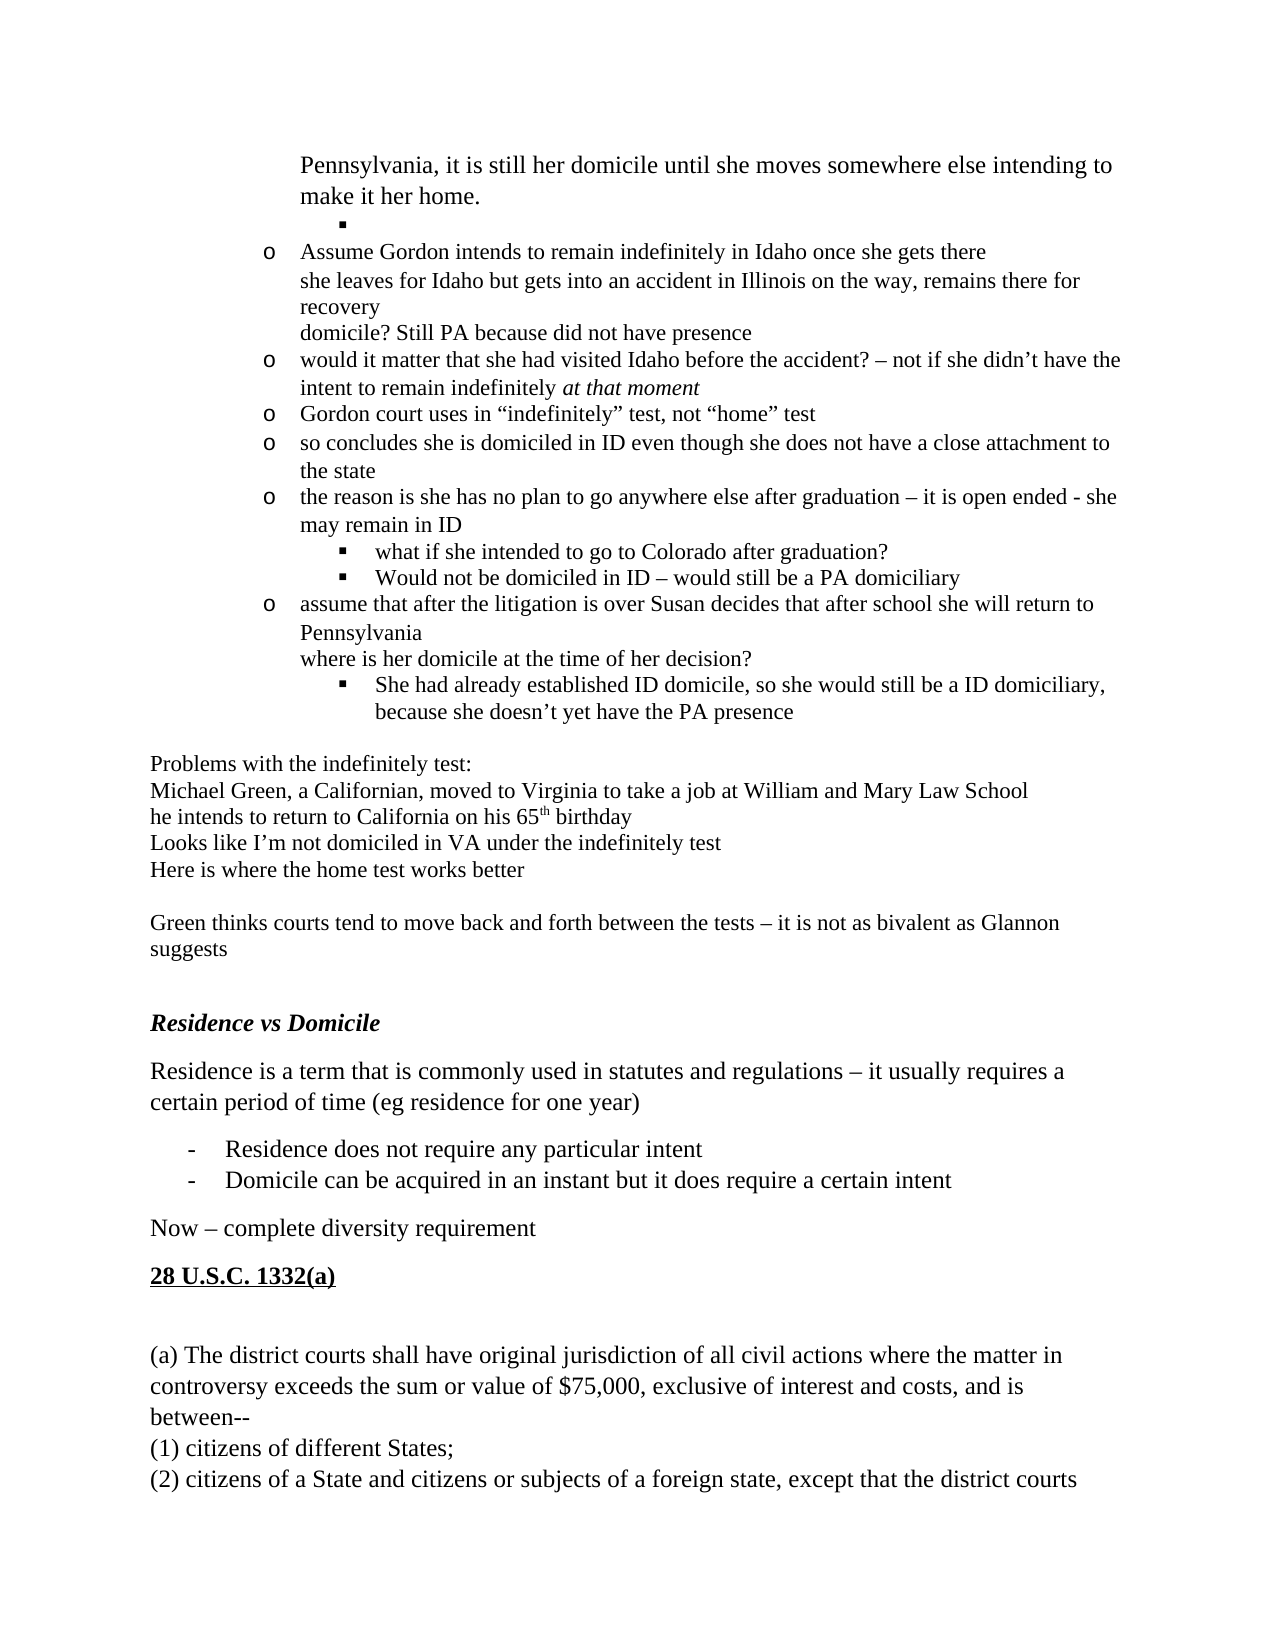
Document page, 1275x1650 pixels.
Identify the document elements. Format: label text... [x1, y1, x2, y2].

text Now – complete diversity requirement [150, 1213, 1125, 1242]
text Michael Green, a Californian, moved to Virginia to take a job at William and Mary Law School he intends to return to California on his 65th birthday [150, 777, 1125, 829]
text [150, 1309, 1125, 1493]
list so concludes she is domiciled in ID even though she does not have a close attachment to the state [262, 428, 1125, 483]
list Assume Gordon intends to remain indefinitely in Idaho once she gets there she leaves for Idaho but gets into an accident in Illinois on the way, remains there for recovery domicile? Still PA because did not have presence [262, 238, 1125, 346]
text Looks like I’m not domiciled in VA under the indefinitely test [150, 829, 1125, 856]
list the reason is she has no plan to go anywhere else after graduation – it is open ended - she may remain in ID [262, 483, 1125, 538]
text Residence vs Domicile [150, 1008, 1125, 1037]
list Gordon court uses in “indefinitely” test, not “home” test [262, 400, 1125, 428]
list what if she intended to go to Colorado after graduation? [337, 538, 1125, 564]
list would it matter that she had visited Idaho before the accident? – not if she didn’t have the intent to remain indefinitely at that moment [262, 346, 1125, 400]
list assume that after the litigation is over Susan decides that after school she will return to Pennsylvania where is her domicile at the time of her decision? [262, 590, 1125, 671]
list Would not be domiciled in ID – would still be a PA domiciliary [337, 564, 1125, 590]
text Green thinks courts tend to move back and forth between the tests – it is not as bivalent as Glannon suggests [150, 908, 1125, 961]
list She had already established ID domicile, so she would still be a ID domiciliary, because she doesn’t yet have the PA presence [337, 671, 1125, 724]
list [262, 150, 1125, 210]
text Here is where the home test works better [150, 856, 1125, 882]
list Residence does not require any particular intent [187, 1134, 1125, 1163]
list Domicile can be acquired in an instant but it does require a certain intent [187, 1166, 1125, 1194]
text Residence is a term that is commonly used in statutes and regulations – it usually requires a certain period of time (eg residence for one year) [150, 1056, 1125, 1116]
text Problems with the indefinitely test: [150, 750, 1125, 777]
text 28 U.S.C. 1332(a) [150, 1261, 1125, 1290]
